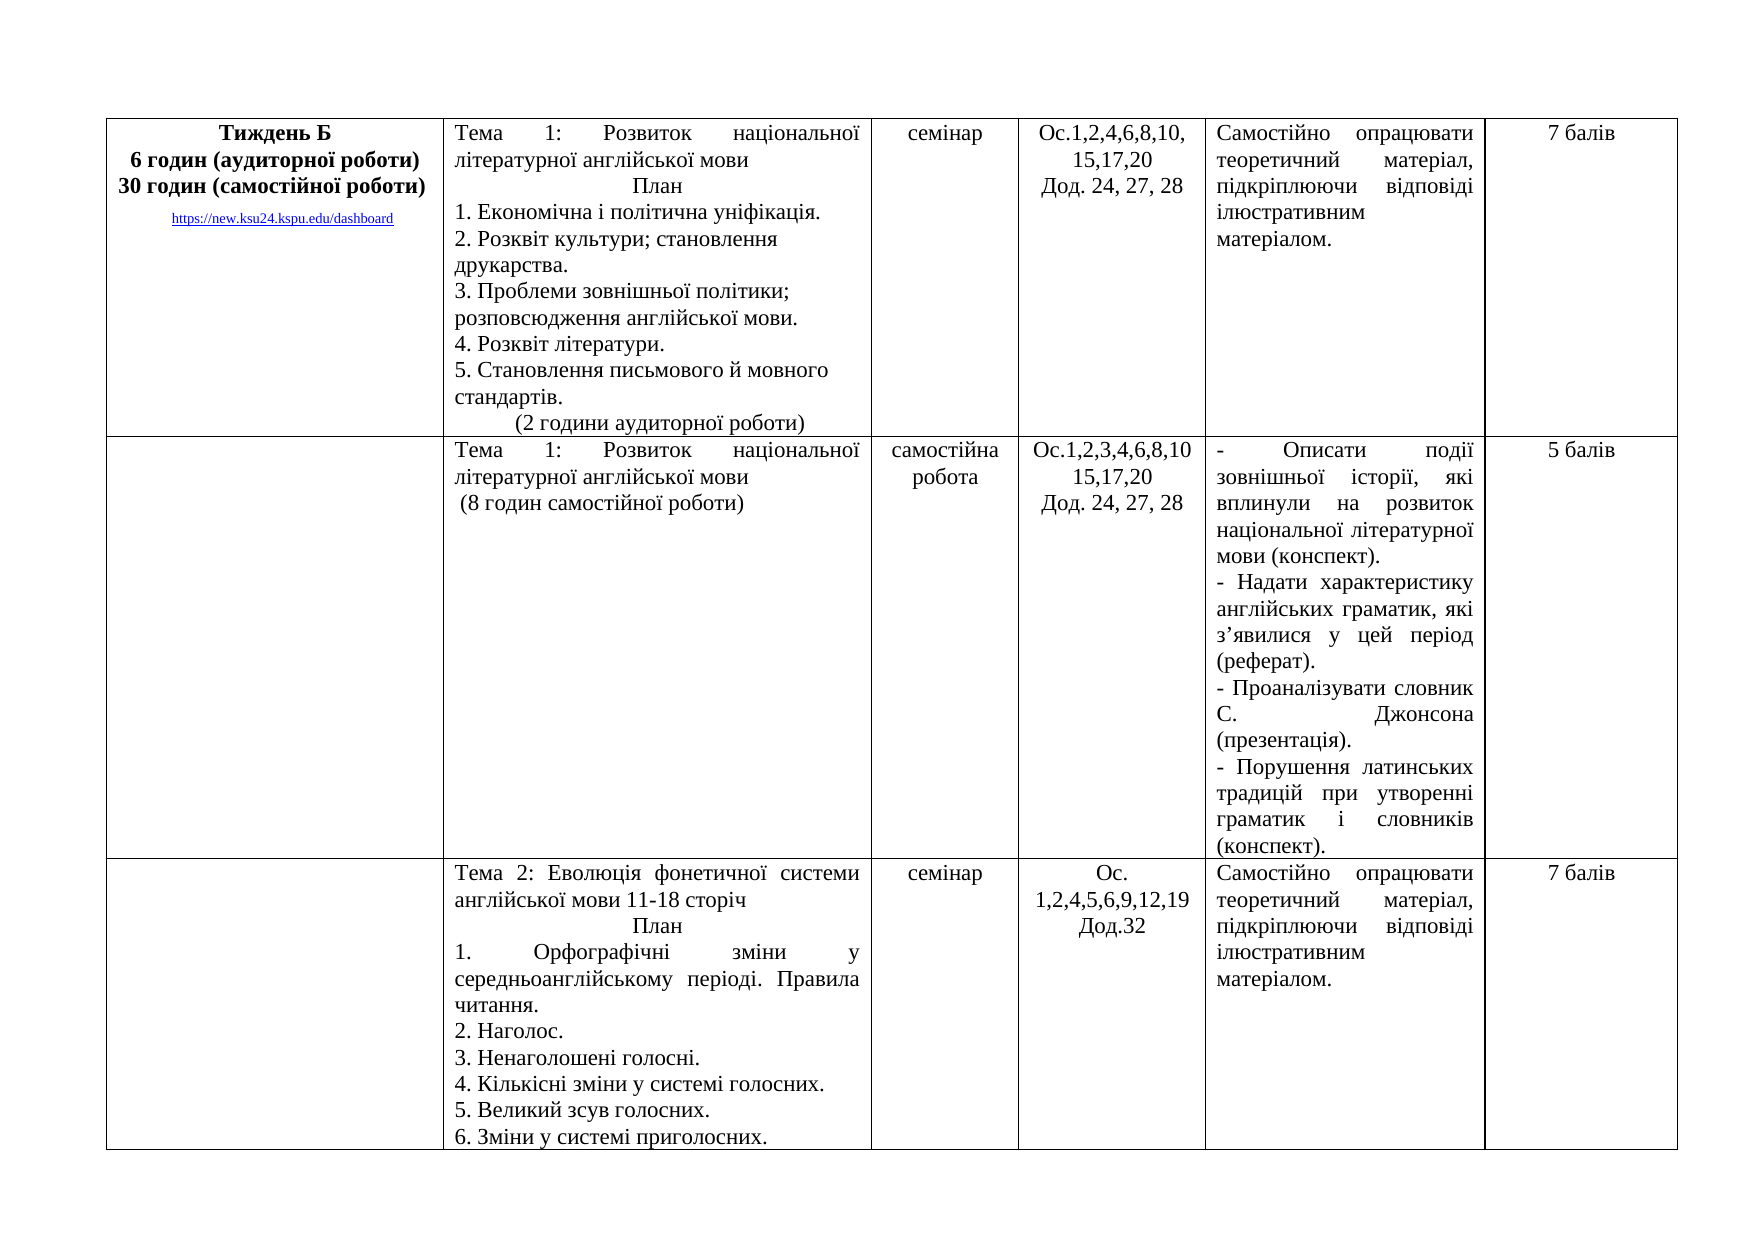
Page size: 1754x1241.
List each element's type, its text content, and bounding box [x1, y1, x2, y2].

table_cell Тема 1: Розвиток національної літературної англійської мови (8 годин самостійної роботи) [444, 437, 871, 858]
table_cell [1206, 119, 1484, 436]
table_cell 5 балів [1486, 437, 1677, 858]
table_cell 7 балів [1486, 859, 1677, 1149]
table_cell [444, 859, 871, 1149]
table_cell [1019, 859, 1205, 1149]
table_cell Ос.1,2,4,6,8,10, 15,17,20 Дод. 24, 27, 28 [1019, 119, 1205, 436]
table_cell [1206, 859, 1484, 1149]
table_cell самостійна робота [872, 437, 1018, 858]
table_cell [107, 437, 443, 858]
table_cell Ос.1,2,3,4,6,8,10 15,17,20 Дод. 24, 27, 28 [1019, 437, 1205, 858]
table_cell - Описати події зовнішньої історії, які вплинули на розвиток національної літературної мови (конспект). - Надати характеристику англійських граматик, які з’явилися у цей період (реферат). - Проаналізувати словник С. Джонсона (презентація). - Порушення латинських традицій при утворенні граматик і словників (конспект). [1206, 437, 1484, 858]
table_cell Тиждень Б 6 годин (аудиторної роботи) 30 годин (самостійної роботи) https://new.ksu24.kspu.edu/dashboard [107, 119, 443, 436]
table_cell [107, 859, 443, 1149]
table_cell 7 балів [1486, 119, 1677, 436]
table_cell семінар [872, 119, 1018, 436]
table_cell семінар [872, 859, 1018, 1149]
table_cell Тема 1: Розвиток національної літературної англійської мови План 1. Економічна і політична уніфікація. 2. Розквіт культури; становлення друкарства. 3. Проблеми зовнішньої політики; розповсюдження англійської мови. 4. Розквіт літератури. 5. Становлення письмового й мовного стандартів. (2 години аудиторної роботи) [444, 119, 871, 436]
